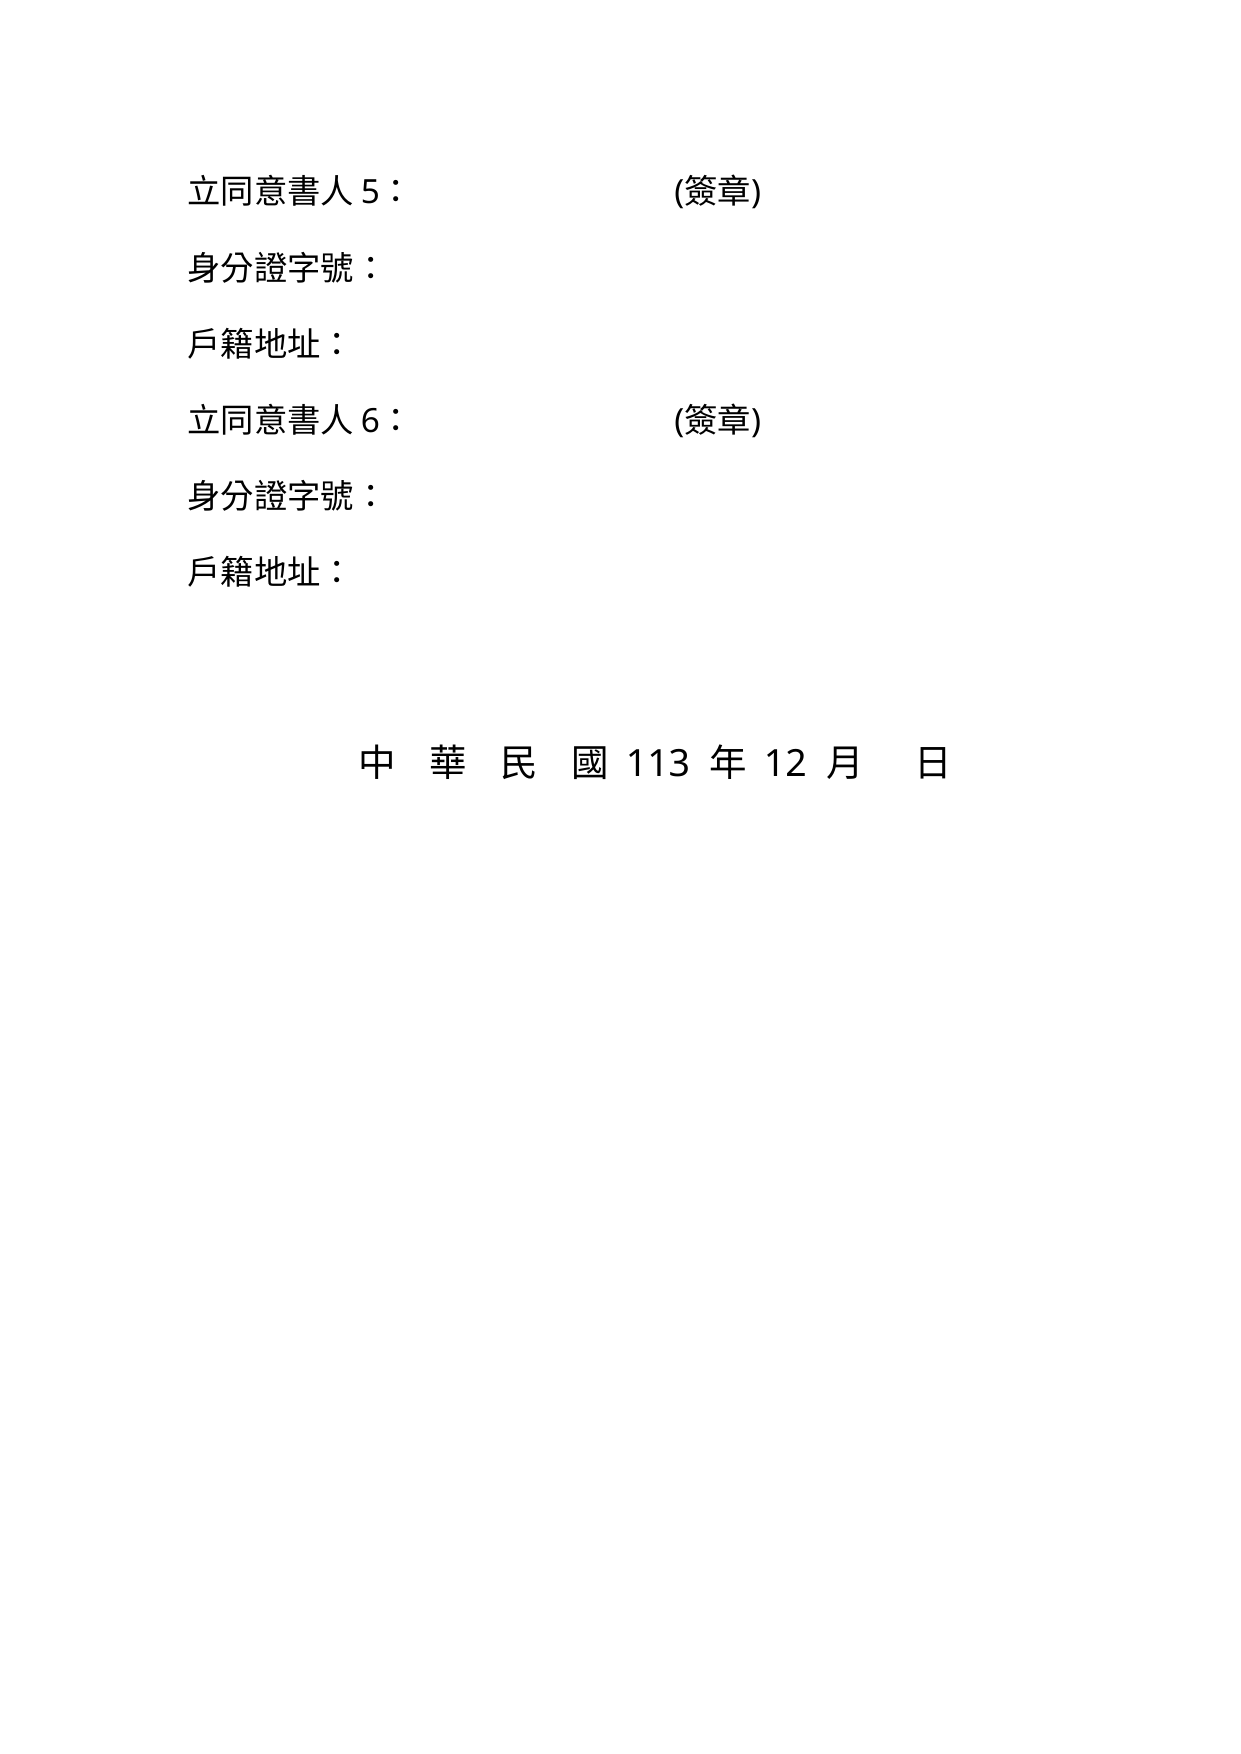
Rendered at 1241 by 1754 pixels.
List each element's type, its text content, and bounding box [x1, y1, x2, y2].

text 身分證字號： [187, 456, 1122, 532]
text 立同意書人5： (簽章) [187, 151, 1122, 227]
text 中 華 民 國 113 年 12 月 日 [187, 722, 1122, 798]
text 身分證字號： [187, 227, 1122, 303]
text 立同意書人6： (簽章) [187, 379, 1122, 456]
text 戶籍地址： [187, 303, 1122, 379]
text 戶籍地址： [187, 532, 1122, 608]
